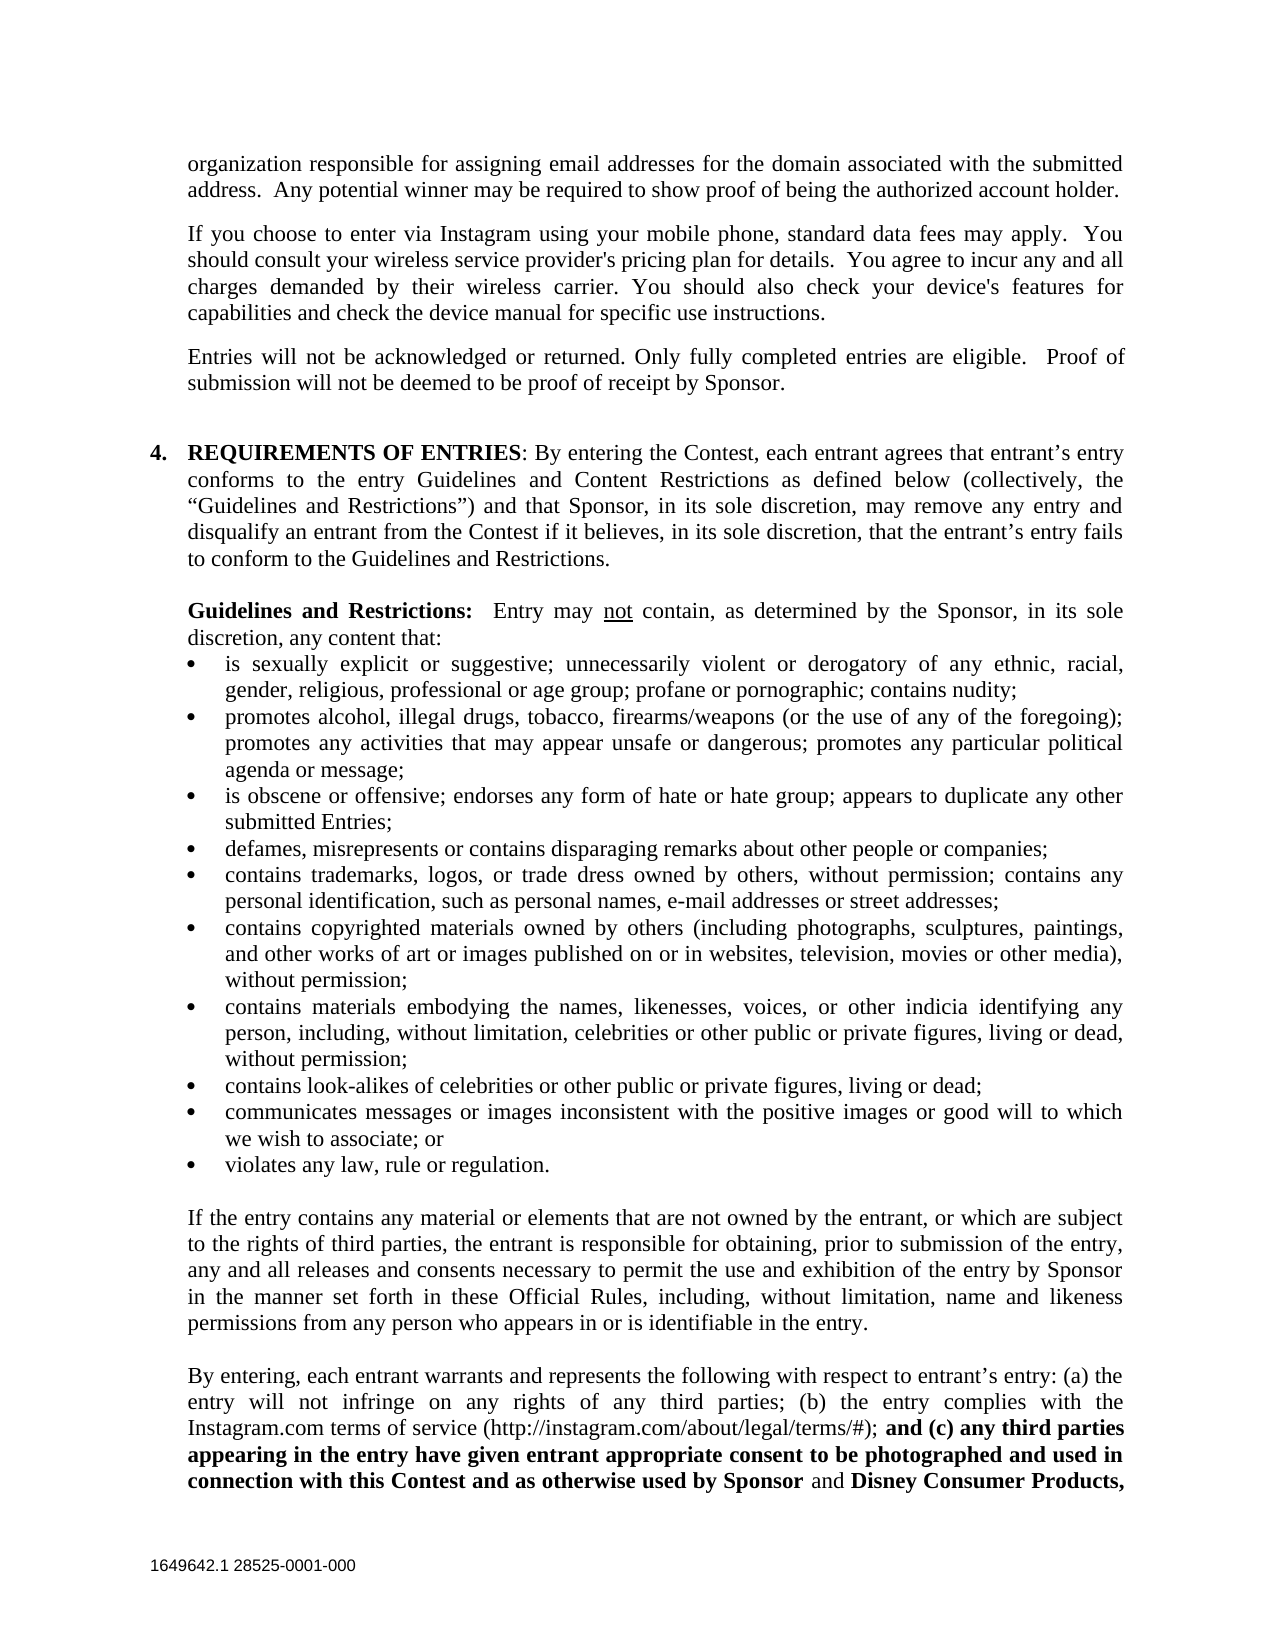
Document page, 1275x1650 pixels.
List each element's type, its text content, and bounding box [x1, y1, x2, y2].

list communicates messages or images inconsistent with the positive images or good will to which we wish to associate; or [187, 1098, 1125, 1151]
list contains look-alikes of celebrities or other public or private figures, living or dead; [187, 1072, 1125, 1098]
list contains materials embodying the names, likenesses, voices, or other indicia identifying any person, including, without limitation, celebrities or other public or private figures, living or dead, without permission; [187, 993, 1125, 1072]
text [187, 150, 1125, 203]
text Guidelines and Restrictions: Entry may not contain, as determined by the Sponsor, in its sole discretion, any content that: [187, 597, 1125, 650]
list is obscene or offensive; endorses any form of hate or hate group; appears to duplicate any other submitted Entries; [187, 782, 1125, 835]
list defames, misrepresents or contains disparaging remarks about other people or companies; [187, 835, 1125, 861]
list violates any law, rule or regulation. [187, 1151, 1125, 1177]
text If the entry contains any material or elements that are not owned by the entrant, or which are subject to the rights of third parties, the entrant is responsible for obtaining, prior to submission of the entry, any and all releases and consents necessary to permit the use and exhibition of the entry by Sponsor in the manner set forth in these Official Rules, including, without limitation, name and likeness permissions from any person who appears in or is identifiable in the entry. [187, 1204, 1125, 1335]
list contains copyrighted materials owned by others (including photographs, sculptures, paintings, and other works of art or images published on or in websites, television, movies or other media), without permission; [187, 914, 1125, 993]
list REQUIREMENTS OF ENTRIES: By entering the Contest, each entrant agrees that entrant’s entry conforms to the entry Guidelines and Content Restrictions as defined below (collectively, the “Guidelines and Restrictions”) and that Sponsor, in its sole discretion, may remove any entry and disqualify an entrant from the Contest if it believes, in its sole discretion, that the entrant’s entry fails to conform to the Guidelines and Restrictions. [150, 439, 1125, 571]
text Entries will not be acknowledged or returned. Only fully completed entries are eligible. Proof of submission will not be deemed to be proof of receipt by Sponsor. [187, 343, 1125, 396]
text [187, 1362, 1125, 1493]
list contains trademarks, logos, or trade dress owned by others, without permission; contains any personal identification, such as personal names, e-mail addresses or street addresses; [187, 861, 1125, 914]
text If you choose to enter via Instagram using your mobile phone, standard data fees may apply. You should consult your wireless service provider's pricing plan for details. You agree to incur any and all charges demanded by their wireless carrier. You should also check your device's features for capabilities and check the device manual for specific use instructions. [187, 220, 1125, 326]
list is sexually explicit or suggestive; unnecessarily violent or derogatory of any ethnic, racial, gender, religious, professional or age group; profane or pornographic; contains nudity; [187, 650, 1125, 703]
list promotes alcohol, illegal drugs, tobacco, firearms/weapons (or the use of any of the foregoing); promotes any activities that may appear unsafe or dangerous; promotes any particular political agenda or message; [187, 703, 1125, 782]
